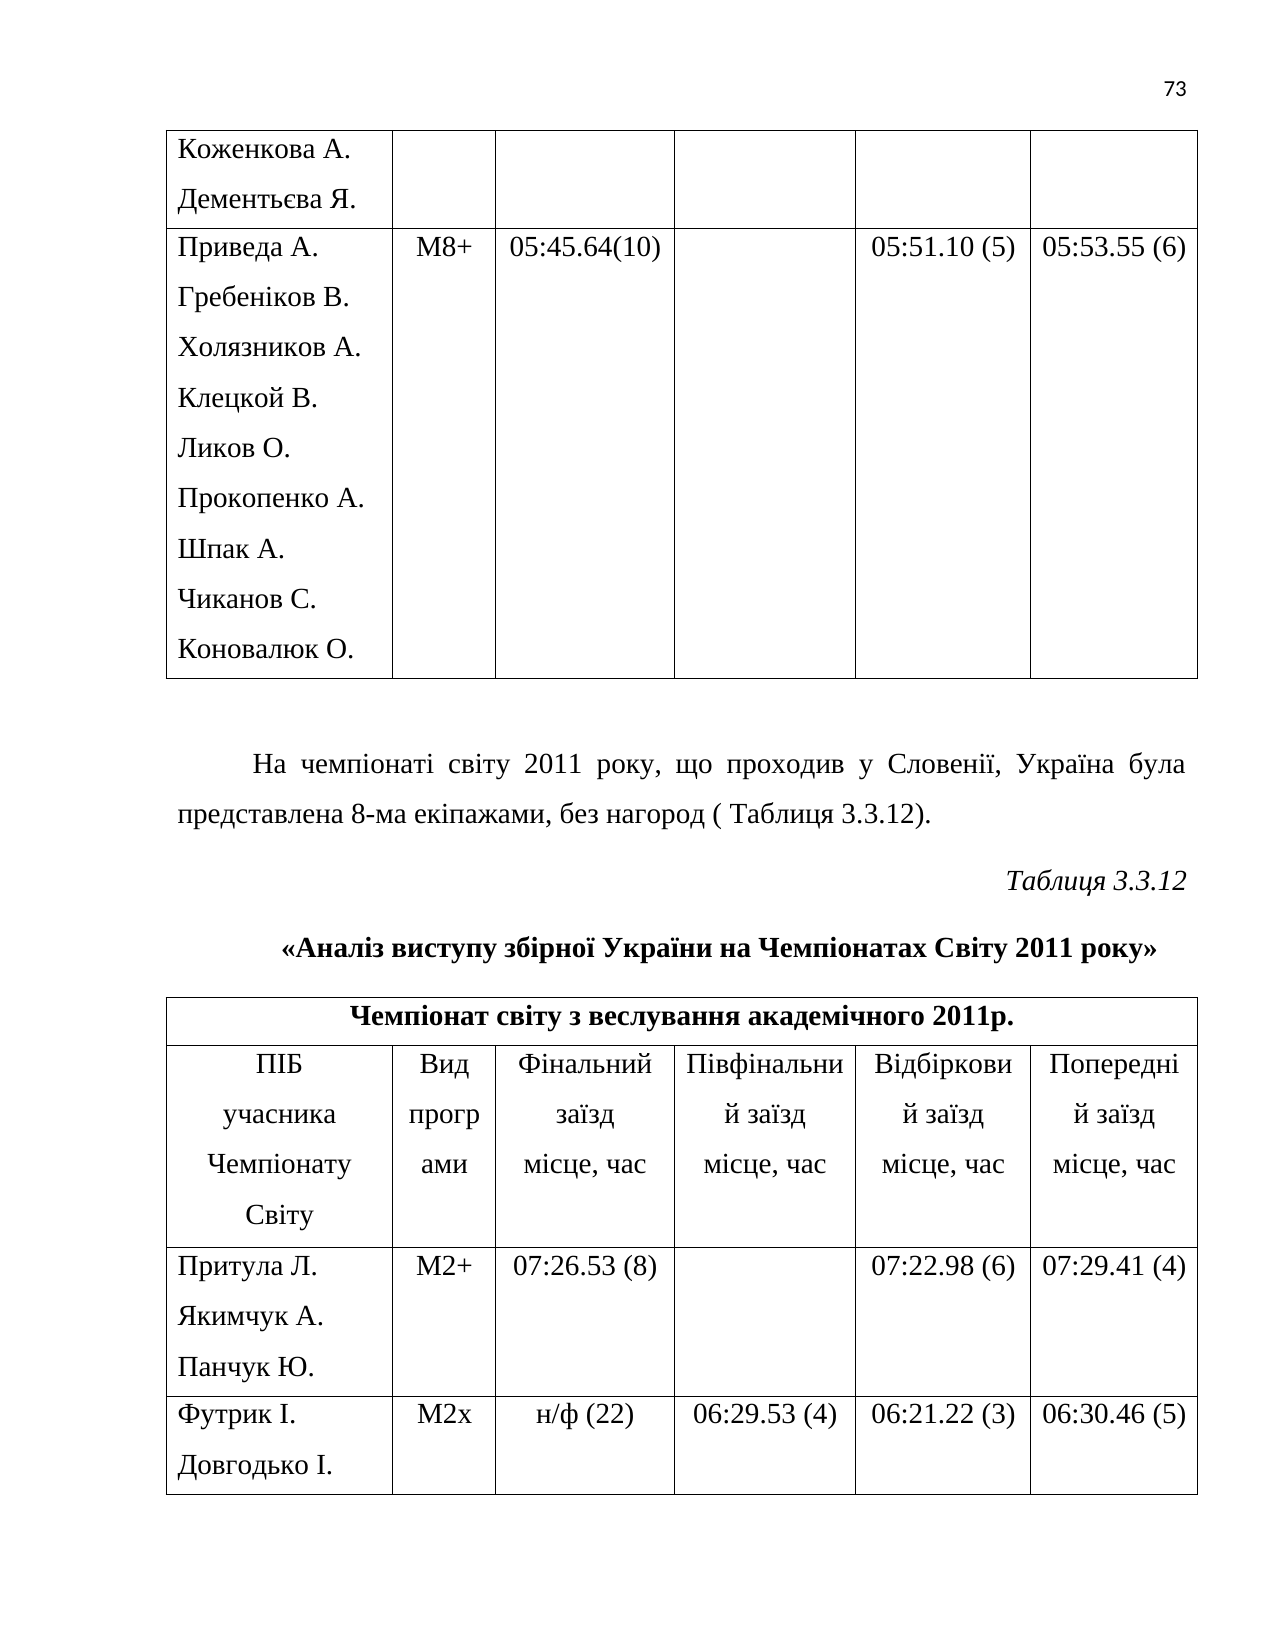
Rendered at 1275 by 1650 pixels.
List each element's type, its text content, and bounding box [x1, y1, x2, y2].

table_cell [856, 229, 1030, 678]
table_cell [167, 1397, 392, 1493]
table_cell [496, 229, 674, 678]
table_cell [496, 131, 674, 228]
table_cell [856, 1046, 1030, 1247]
text «Аналіз виступу збірної України на Чемпіонатах Світу 2011 року» [177, 930, 1186, 964]
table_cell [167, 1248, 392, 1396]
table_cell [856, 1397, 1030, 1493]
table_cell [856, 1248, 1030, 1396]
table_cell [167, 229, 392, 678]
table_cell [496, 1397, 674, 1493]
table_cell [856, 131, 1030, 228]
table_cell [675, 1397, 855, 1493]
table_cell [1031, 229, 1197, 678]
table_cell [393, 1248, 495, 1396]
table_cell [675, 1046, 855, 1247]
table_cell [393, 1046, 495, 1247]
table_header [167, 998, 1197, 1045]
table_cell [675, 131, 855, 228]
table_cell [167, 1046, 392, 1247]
text На чемпіонаті світу 2011 року, що проходив у Словенії, Україна була представлена 8-ма екіпажами, без нагород ( Таблиця 3.3.12). [177, 746, 1186, 830]
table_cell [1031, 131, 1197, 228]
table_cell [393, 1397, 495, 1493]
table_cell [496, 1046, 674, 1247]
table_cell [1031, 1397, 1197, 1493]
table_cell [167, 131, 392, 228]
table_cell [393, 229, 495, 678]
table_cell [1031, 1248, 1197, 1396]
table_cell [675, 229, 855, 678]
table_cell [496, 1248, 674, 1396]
text Таблиця 3.3.12 [177, 863, 1186, 897]
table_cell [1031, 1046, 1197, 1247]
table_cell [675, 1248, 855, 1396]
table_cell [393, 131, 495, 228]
